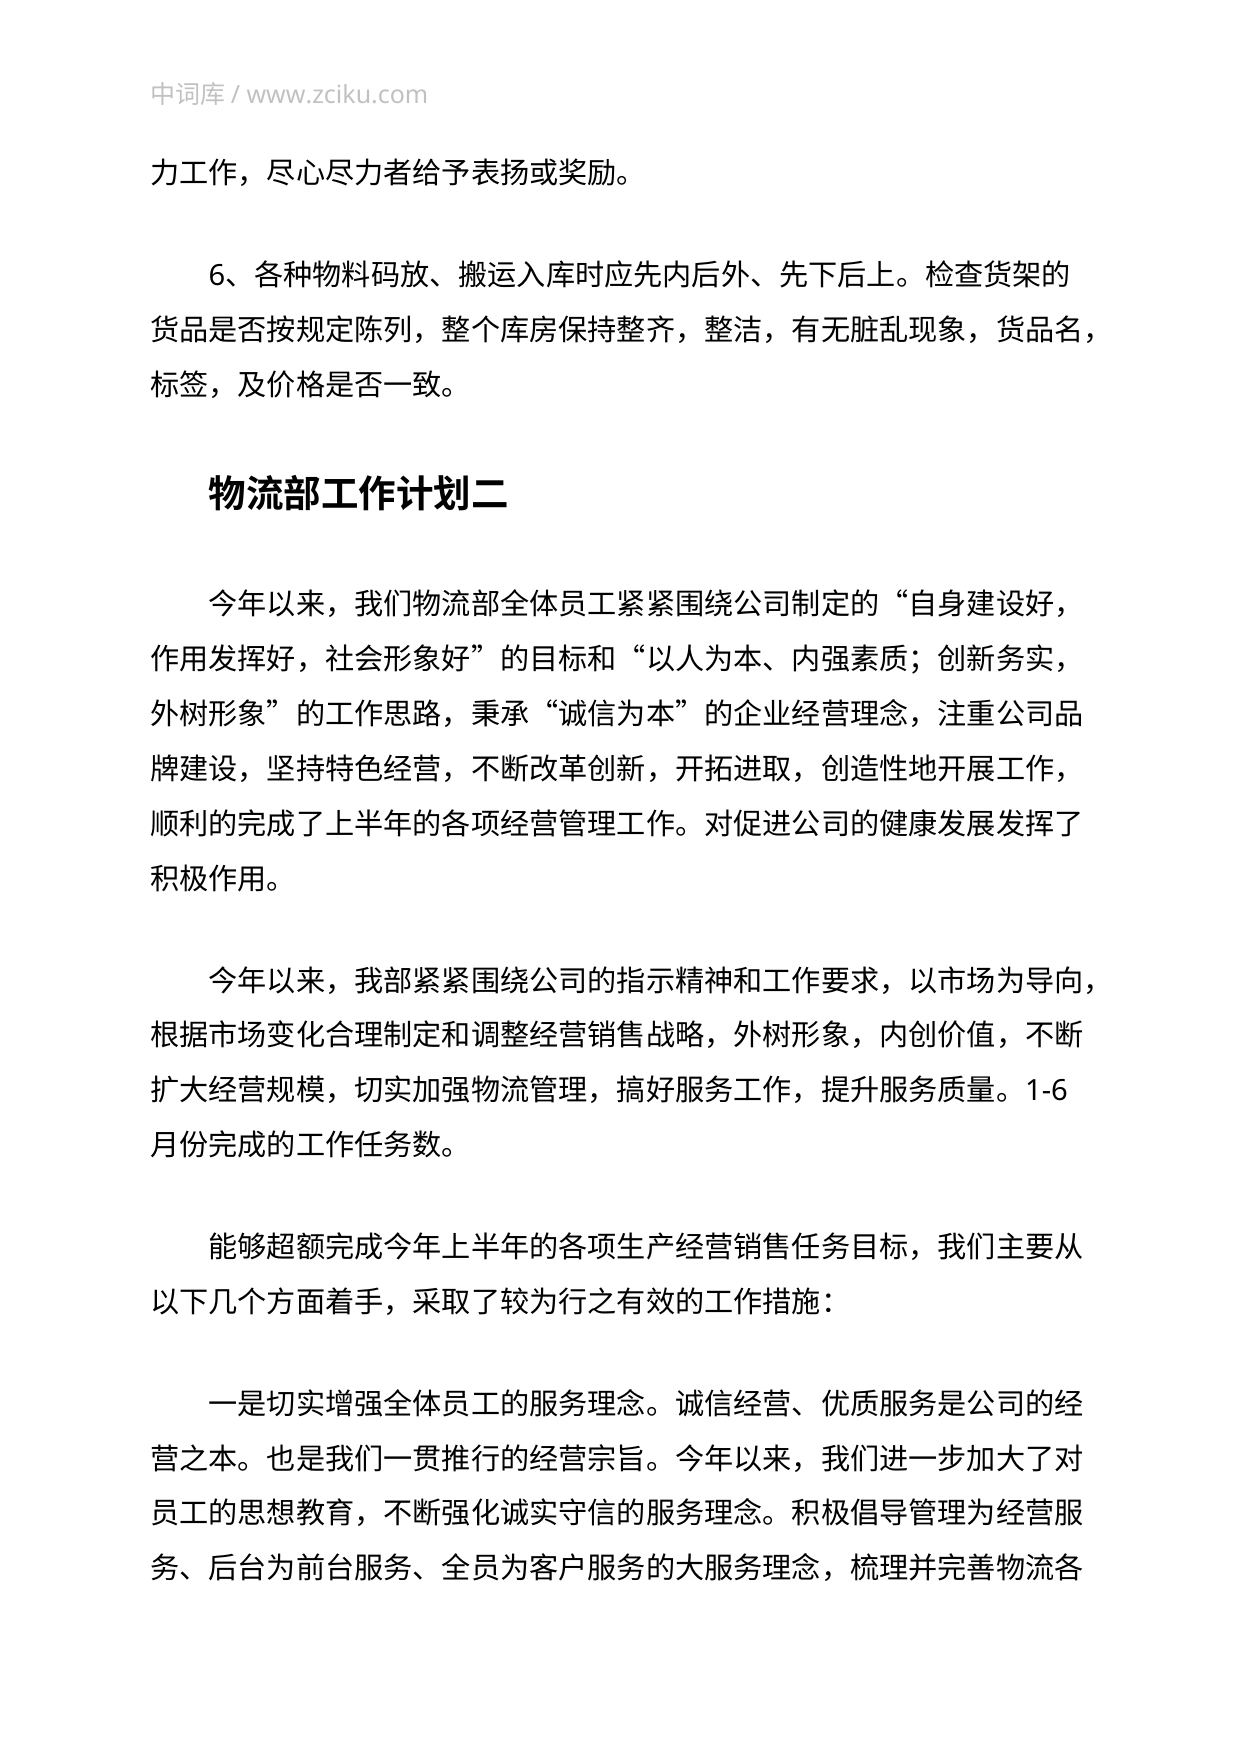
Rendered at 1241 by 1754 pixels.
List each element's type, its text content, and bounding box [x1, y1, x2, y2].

text 今年以来，我部紧紧围绕公司的指示精神和工作要求，以市场为导向，根据市场变化合理制定和调整经营销售战略，外树形象，内创价值，不断扩大经营规模，切实加强物流管理，搞好服务工作，提升服务质量。1-6月份完成的工作任务数。 [150, 957, 1090, 1164]
text 物流部工作计划二 [150, 463, 1090, 518]
text 今年以来，我们物流部全体员工紧紧围绕公司制定的“自身建设好，作用发挥好，社会形象好”的目标和“以人为本、内强素质；创新务实，外树形象”的工作思路，秉承“诚信为本”的企业经营理念，注重公司品牌建设，坚持特色经营，不断改革创新，开拓进取，创造性地开展工作，顺利的完成了上半年的各项经营管理工作。对促进公司的健康发展发挥了积极作用。 [150, 581, 1090, 898]
text 6、各种物料码放、搬运入库时应先内后外、先下后上。检查货架的货品是否按规定陈列，整个库房保持整齐，整洁，有无脏乱现象，货品名，标签，及价格是否一致。 [150, 252, 1090, 404]
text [150, 150, 1090, 192]
text 能够超额完成今年上半年的各项生产经营销售任务目标，我们主要从以下几个方面着手，采取了较为行之有效的工作措施： [150, 1224, 1090, 1321]
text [150, 1380, 1090, 1587]
